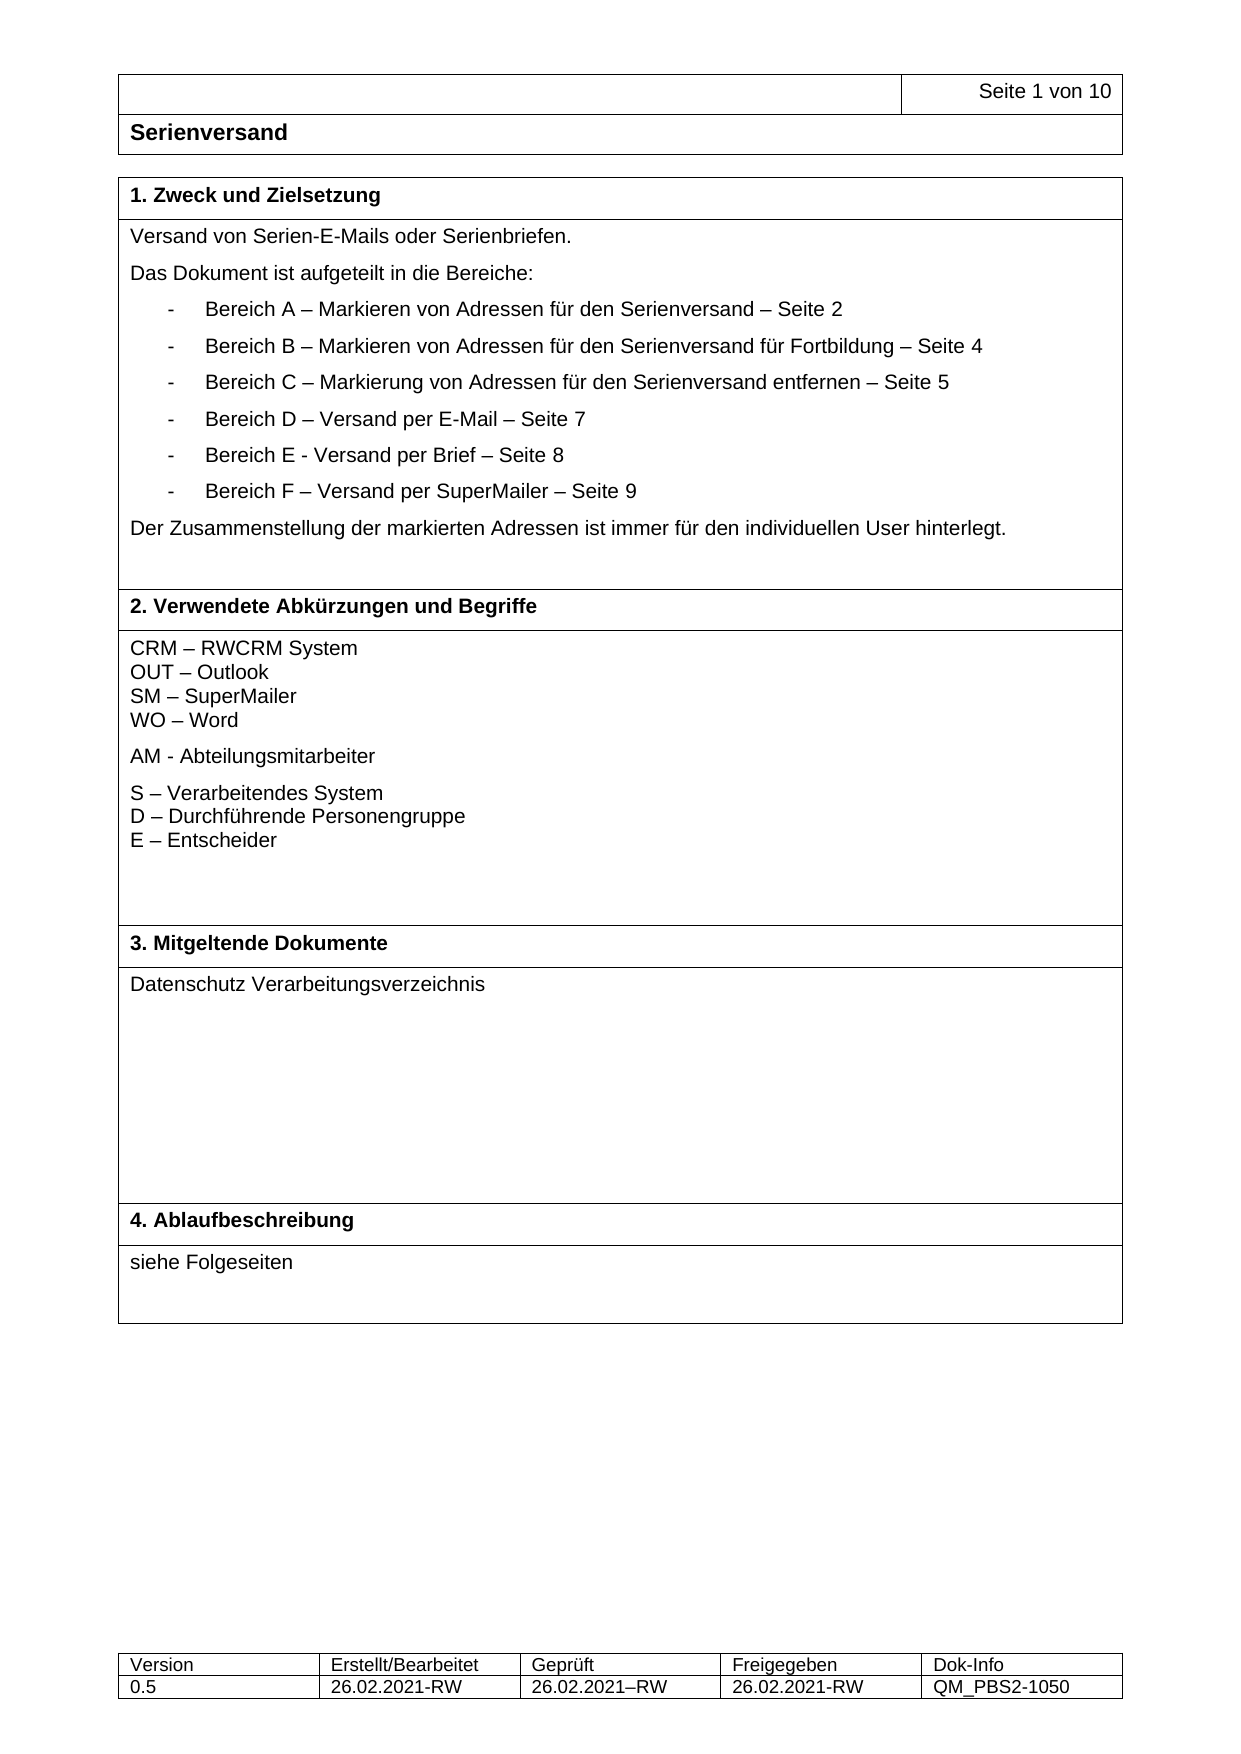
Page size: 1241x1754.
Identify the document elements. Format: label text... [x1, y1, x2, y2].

table_header 1. Zweck und Zielsetzung [119, 178, 1122, 219]
table_cell CRM – RWCRM System OUT – Outlook SM – SuperMailer WO – Word AM - Abteilungsmitarbeiter S – Verarbeitendes System D – Durchführende Personengruppe E – Entscheider [119, 631, 1122, 925]
table_cell Versand von Serien-E-Mails oder Serienbriefen. Das Dokument ist aufgeteilt in die Bereiche: Bereich A – Markieren von Adressen für den Serienversand – Seite 2 Bereich B – Markieren von Adressen für den Serienversand für Fortbildung – Seite 4 Bereich C – Markierung von Adressen für den Serienversand entfernen – Seite 5 Bereich D – Versand per E-Mail – Seite 7 Bereich E - Versand per Brief – Seite 8 Bereich F – Versand per SuperMailer – Seite 9 Der Zusammenstellung der markierten Adressen ist immer für den individuellen User hinterlegt. [119, 220, 1122, 589]
table_cell 2. Verwendete Abkürzungen und Begriffe [119, 590, 1122, 630]
table_cell Datenschutz Verarbeitungsverzeichnis [119, 968, 1122, 1203]
table_cell 3. Mitgeltende Dokumente [119, 926, 1122, 967]
table_cell 4. Ablaufbeschreibung [119, 1204, 1122, 1245]
table_cell siehe Folgeseiten [119, 1246, 1122, 1323]
